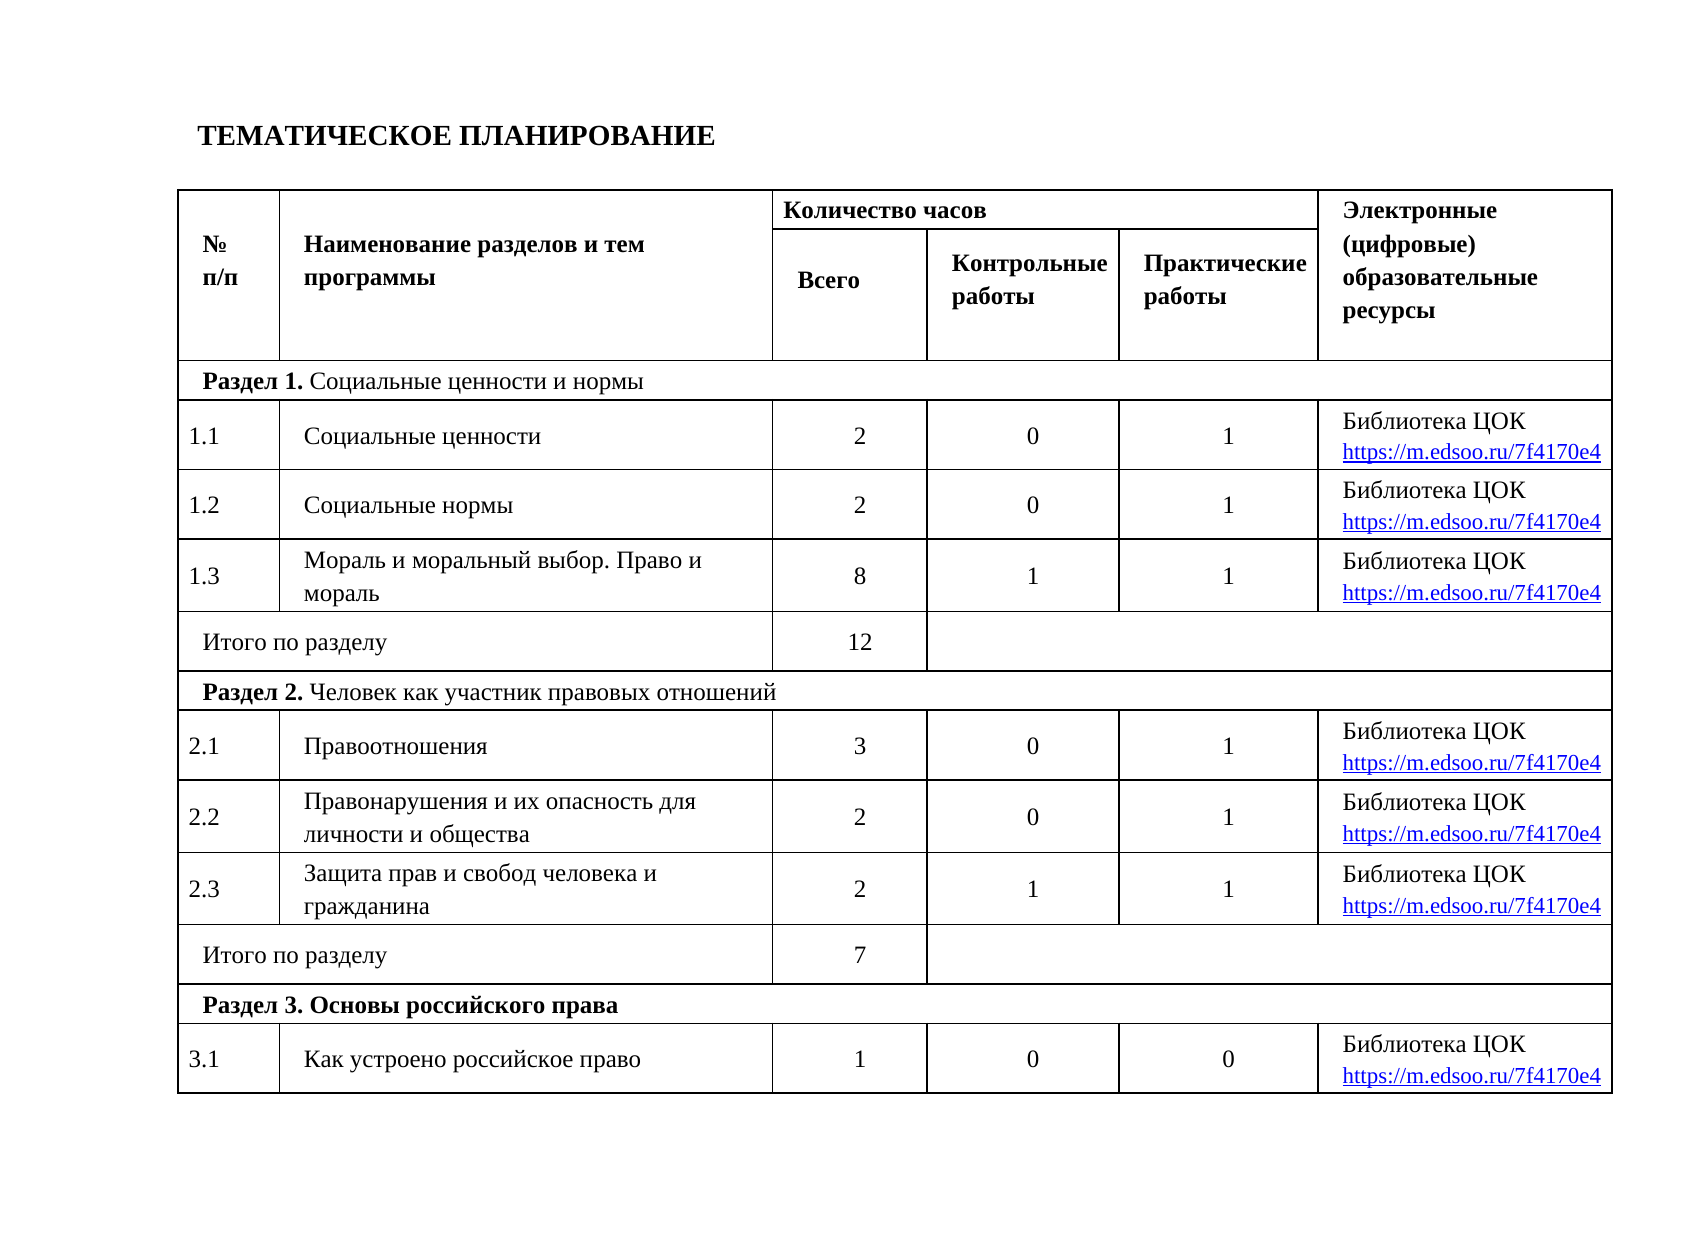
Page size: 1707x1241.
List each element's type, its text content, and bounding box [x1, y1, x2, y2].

table_cell 0 [928, 401, 1118, 468]
table_cell 1.3 [179, 540, 279, 611]
table_cell 3 [773, 711, 926, 779]
table_cell 3.1 [179, 1024, 279, 1092]
table_cell 7 [773, 925, 926, 983]
table_cell Раздел 1. Социальные ценности и нормы [179, 361, 1611, 399]
table_cell 0 [928, 470, 1118, 538]
table_cell Библиотека ЦОК https://m.edsoo.ru/7f4170e4 [1319, 540, 1611, 611]
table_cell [1319, 853, 1611, 924]
table_cell [928, 612, 1611, 670]
table_cell Правонарушения и их опасность для личности и общества [280, 781, 772, 851]
table_cell Библиотека ЦОК https://m.edsoo.ru/7f4170e4 [1319, 470, 1611, 538]
table_cell Контрольные работы [928, 230, 1118, 359]
table_cell Социальные нормы [280, 470, 772, 538]
table_cell Социальные ценности [280, 401, 772, 468]
table_cell 1.1 [179, 401, 279, 468]
text ТЕМАТИЧЕСКОЕ ПЛАНИРОВАНИЕ [190, 118, 1618, 152]
table_cell 1 [1120, 540, 1317, 611]
table_cell 1 [928, 853, 1118, 924]
table_cell Библиотека ЦОК https://m.edsoo.ru/7f4170e4 [1319, 711, 1611, 779]
table_cell 1 [1120, 470, 1317, 538]
table_cell Раздел 3. Основы российского права [179, 985, 1611, 1023]
table_header Наименование разделов и тем программы [280, 191, 772, 359]
table_cell Всего [773, 230, 926, 359]
table_cell 0 [928, 1024, 1118, 1092]
table_cell Библиотека ЦОК https://m.edsoo.ru/7f4170e4 [1319, 401, 1611, 468]
table_cell 1 [773, 1024, 926, 1092]
table_header Электронные (цифровые) образовательные ресурсы [1319, 191, 1611, 359]
table_cell 1 [1120, 853, 1317, 924]
table_cell 1 [1120, 711, 1317, 779]
table_cell 8 [773, 540, 926, 611]
table_cell 0 [928, 711, 1118, 779]
table_cell Мораль и моральный выбор. Право и мораль [280, 540, 772, 611]
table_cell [1319, 1024, 1611, 1092]
table_cell 2 [773, 781, 926, 851]
table_header Количество часов [773, 191, 1317, 228]
table_cell Практические работы [1120, 230, 1317, 359]
table_cell [928, 925, 1611, 983]
table_cell 12 [773, 612, 926, 670]
table_cell 2.3 [179, 853, 279, 924]
table_cell Как устроено российское право [280, 1024, 772, 1092]
table_header № п/п [179, 191, 279, 359]
table_cell Итого по разделу [179, 925, 772, 983]
table_cell 2.2 [179, 781, 279, 851]
table_cell 0 [928, 781, 1118, 851]
table_cell 1.2 [179, 470, 279, 538]
table_cell 2 [773, 470, 926, 538]
table_cell 1 [1120, 781, 1317, 851]
table_cell Раздел 2. Человек как участник правовых отношений [179, 672, 1611, 709]
table_cell 2 [773, 853, 926, 924]
table_cell 1 [1120, 401, 1317, 468]
table_cell Итого по разделу [179, 612, 772, 670]
table_cell 1 [928, 540, 1118, 611]
table_cell Правоотношения [280, 711, 772, 779]
table_cell 2 [773, 401, 926, 468]
table_cell Защита прав и свобод человека и гражданина [280, 853, 772, 924]
table_cell Библиотека ЦОК https://m.edsoo.ru/7f4170e4 [1319, 781, 1611, 851]
table_cell 0 [1120, 1024, 1317, 1092]
table_cell 2.1 [179, 711, 279, 779]
